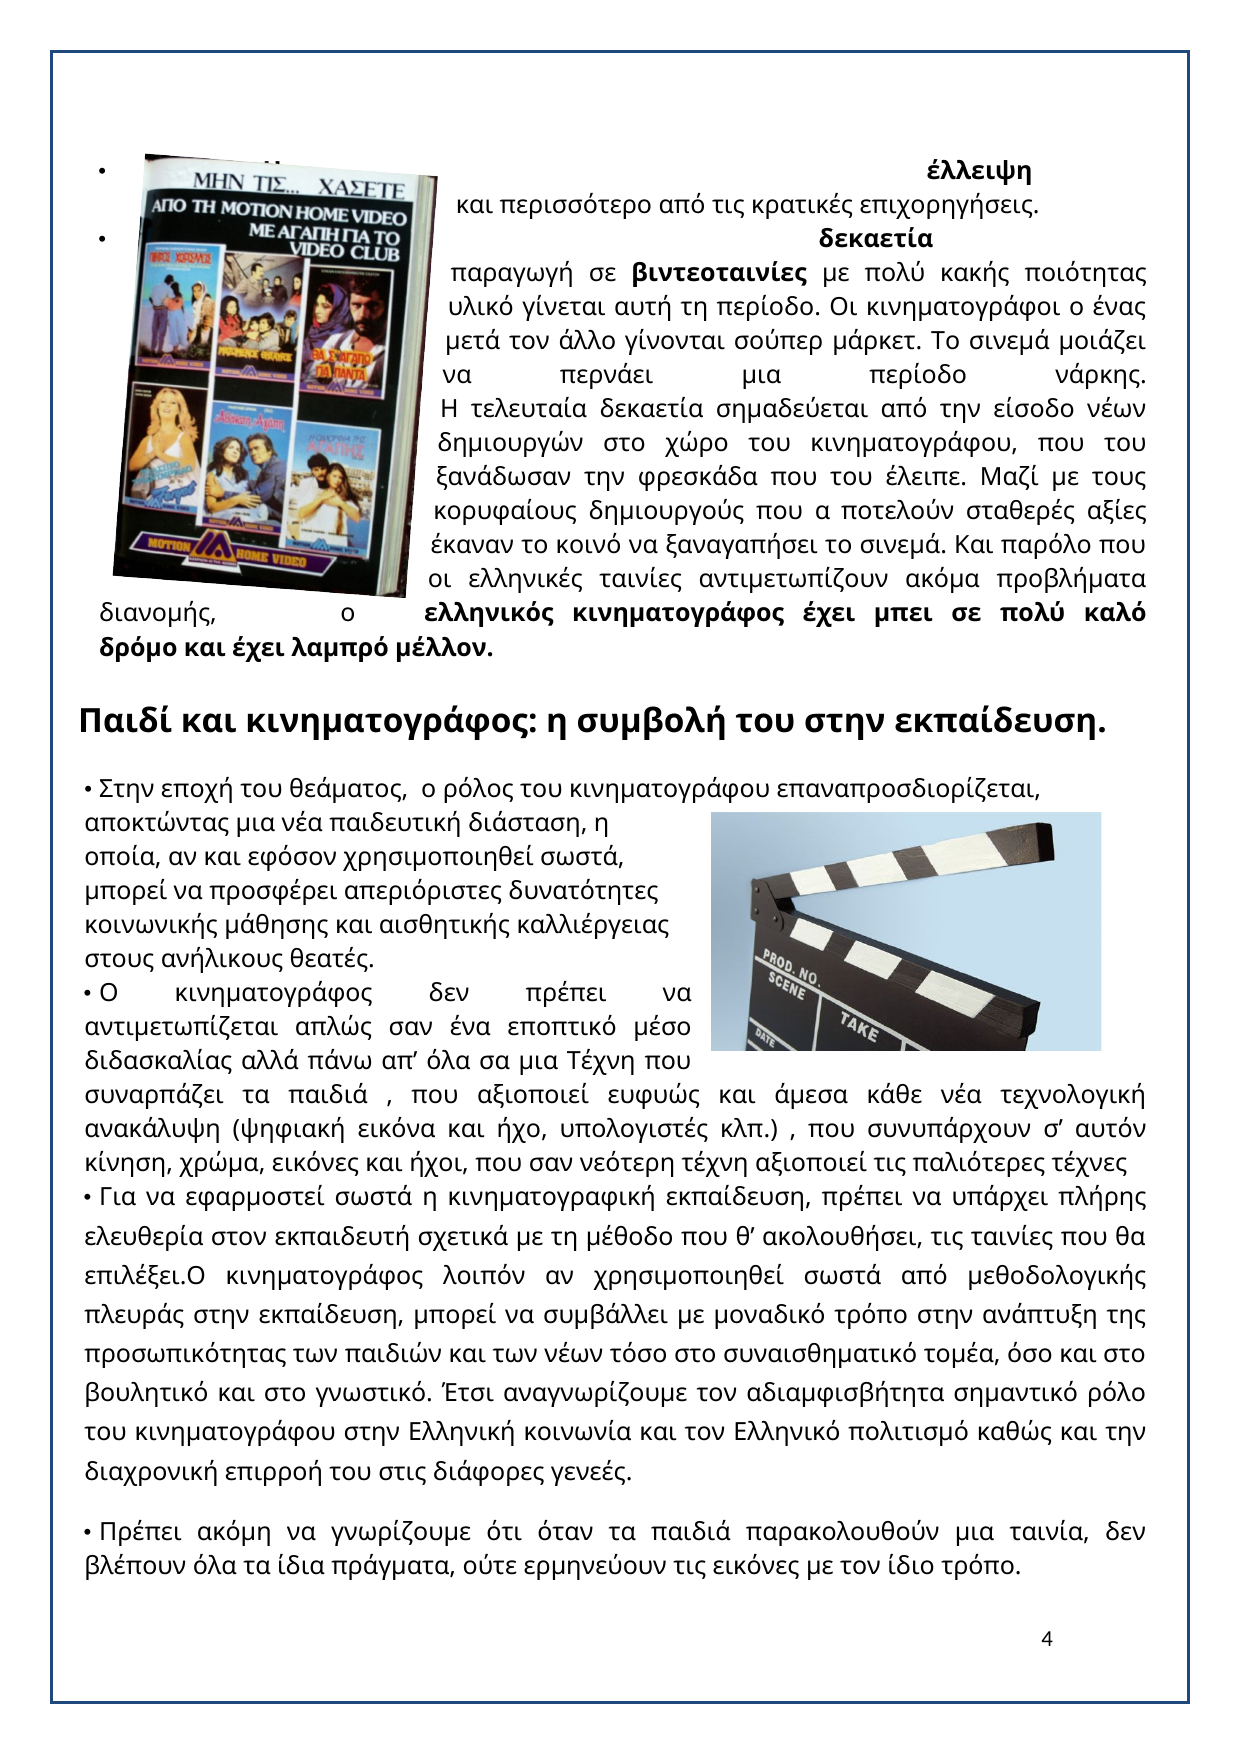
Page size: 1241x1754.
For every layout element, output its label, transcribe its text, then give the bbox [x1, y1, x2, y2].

list Για να εφαρμοστεί σωστά η κινηματογραφική εκπαίδευση, πρέπει να υπάρχει πλήρης ελευθερία στον εκπαιδευτή σχετικά με τη μέθοδο που θ’ ακολουθήσει, τις ταινίες που θα επιλέξει.Ο κινηματογράφος λοιπόν αν χρησιμοποιηθεί σωστά από μεθοδολογικής πλευράς στην εκπαίδευση, μπορεί να συμβάλλει με μοναδικό τρόπο στην ανάπτυξη της προσωπικότητας των παιδιών και των νέων τόσο στο συναισθηματικό τομέα, όσο και στο βουλητικό και στο γνωστικό. Έτσι αναγνωρίζουμε τον αδιαμφισβήτητα σημαντικό ρόλο του κινηματογράφου στην Ελληνική κοινωνία και τον Ελληνικό πολιτισμό καθώς και την διαχρονική επιρροή του στις διάφορες γενεές. [83, 1179, 1147, 1487]
list Στην εποχή του θεάματος, ο ρόλος του κινηματογράφου επαναπροσδιορίζεται, αποκτώντας μια νέα παιδευτική διάσταση, η οποία, αν και εφόσον χρησιμοποιηθεί σωστά, μπορεί να προσφέρει απεριόριστες δυνατότητες κοινωνικής μάθησης και αισθητικής καλλιέργειας στους ανήλικους θεατές. [83, 770, 1147, 975]
list Η έλλειψη χρημάτων κάνει την κινηματογραφική παραγωγή να εξαρτάται όλο και περισσότερο από τις κρατικές επιχορηγήσεις. [98, 152, 1147, 220]
text Παιδί και κινηματογράφος: η συμβολή του στην εκπαίδευση. [69, 697, 1147, 743]
picture [711, 812, 1102, 1050]
picture [113, 154, 437, 598]
list Ο κινηματογράφος δεν πρέπει να αντιμετωπίζεται απλώς σαν ένα εποπτικό μέσο διδασκαλίας αλλά πάνω απ’ όλα σα μια Τέχνη που συναρπάζει τα παιδιά , που αξιοποιεί ευφυώς και άμεσα κάθε νέα τεχνολογική ανακάλυψη (ψηφιακή εικόνα και ήχο, υπολογιστές κλπ.) , που συνυπάρχουν σ’ αυτόν κίνηση, χρώμα, εικόνες και ήχοι, που σαν νεότερη τέχνη αξιοποιεί τις παλιότερες τέχνες [83, 975, 1147, 1179]
list Πρέπει ακόμη να γνωρίζουμε ότι όταν τα παιδιά παρακολουθούν μια ταινία, δεν βλέπουν όλα τα ίδια πράγματα, ούτε ερμηνεύουν τις εικόνες με τον ίδιο τρόπο. [83, 1513, 1147, 1581]
